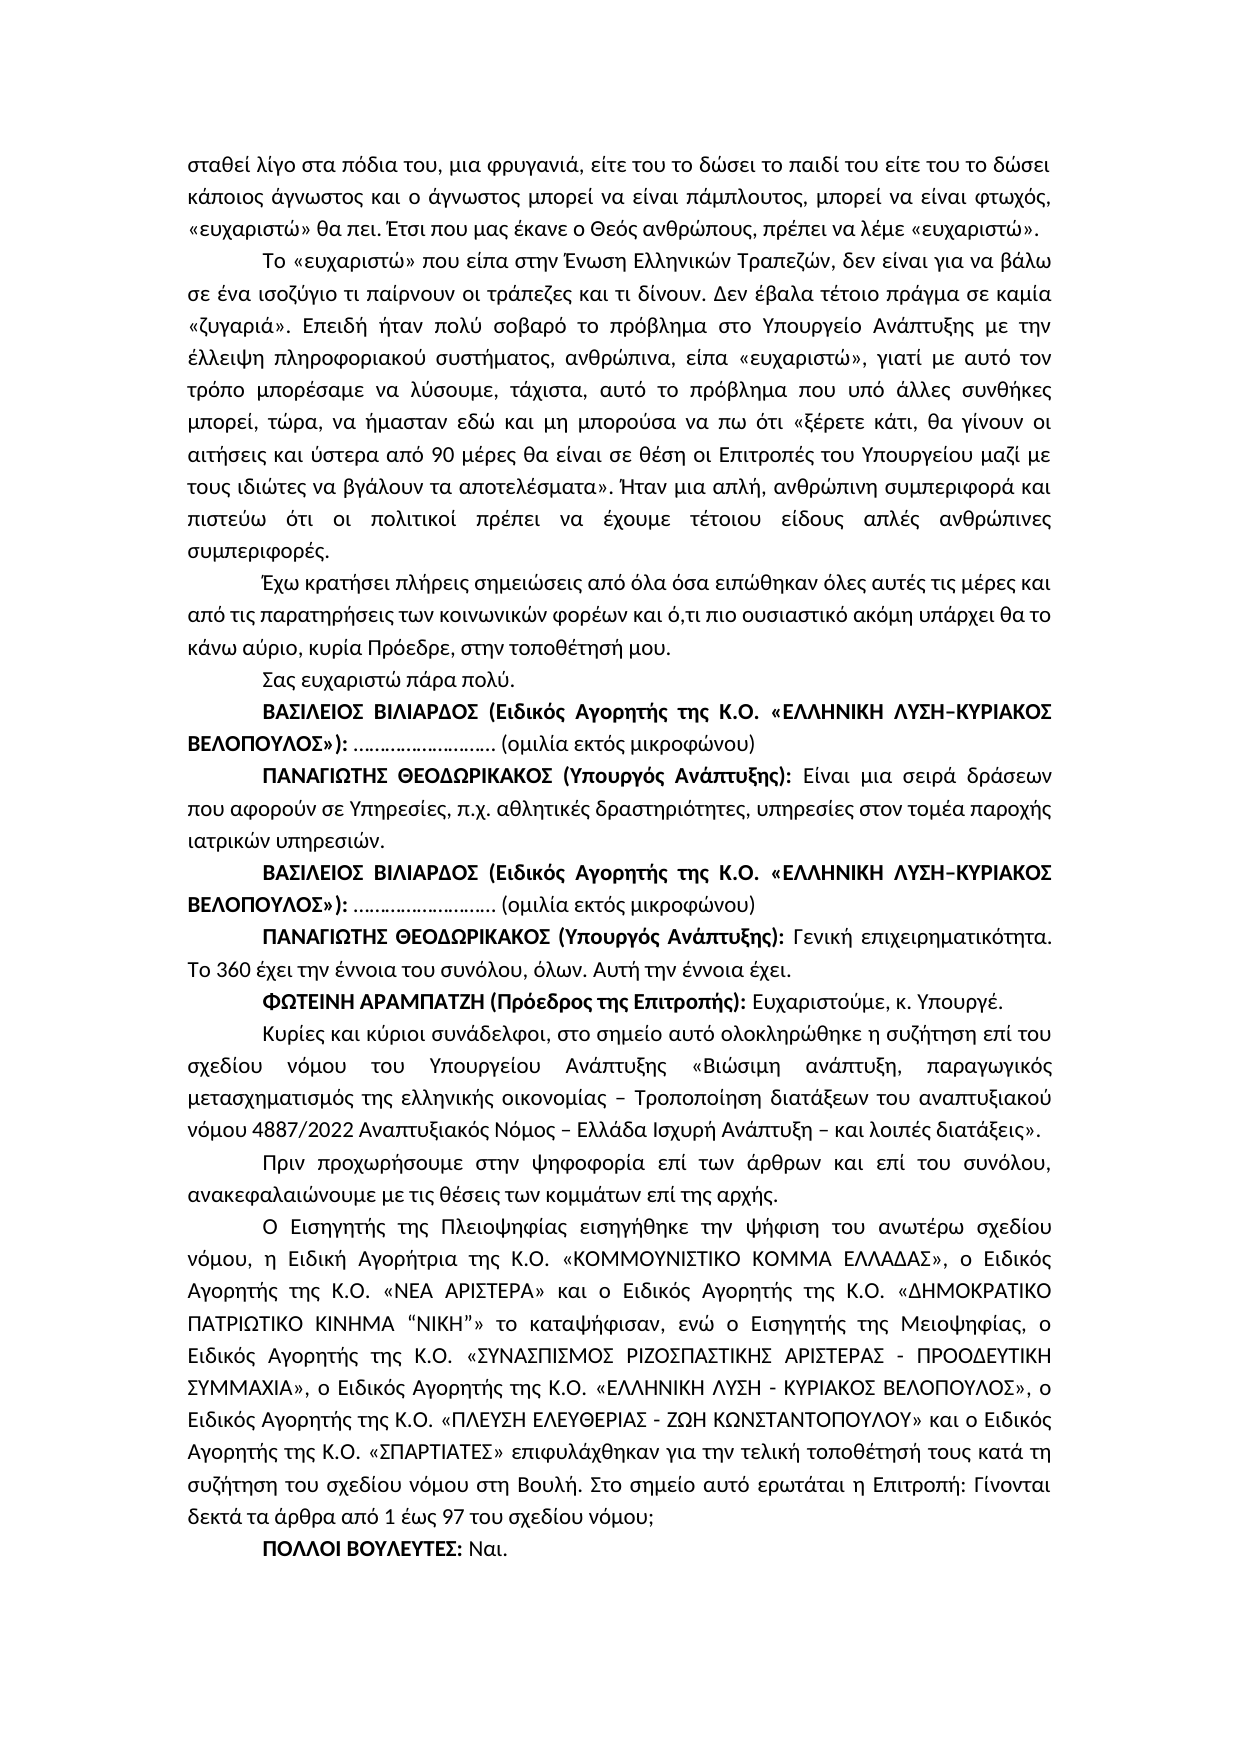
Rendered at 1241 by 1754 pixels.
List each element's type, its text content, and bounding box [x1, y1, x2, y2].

text ΦΩΤΕΙΝΗ ΑΡΑΜΠΑΤΖΗ (Πρόεδρος της Επιτροπής): Ευχαριστούμε, κ. Υπουργέ. [187, 987, 1053, 1015]
text ΒΑΣΙΛΕΙΟΣ ΒΙΛΙΑΡΔΟΣ (Ειδικός Αγορητής της Κ.Ο. «ΕΛΛΗΝΙΚΗ ΛΥΣΗ–ΚΥΡΙΑΚΟΣ ΒΕΛΟΠΟΥΛΟΣ»): ……………………… (ομιλία εκτός μικροφώνου) [187, 697, 1053, 757]
text Το «ευχαριστώ» που είπα στην Ένωση Ελληνικών Τραπεζών, δεν είναι για να βάλω σε ένα ισοζύγιο τι παίρνουν οι τράπεζες και τι δίνουν. Δεν έβαλα τέτοιο πράγμα σε καμία «ζυγαριά». Επειδή ήταν πολύ σοβαρό το πρόβλημα στο Υπουργείο Ανάπτυξης με την έλλειψη πληροφοριακού συστήματος, ανθρώπινα, είπα «ευχαριστώ», γιατί με αυτό τον τρόπο μπορέσαμε να λύσουμε, τάχιστα, αυτό το πρόβλημα που υπό άλλες συνθήκες μπορεί, τώρα, να ήμασταν εδώ και μη μπορούσα να πω ότι «ξέρετε κάτι, θα γίνουν οι αιτήσεις και ύστερα από 90 μέρες θα είναι σε θέση οι Επιτροπές του Υπουργείου μαζί με τους ιδιώτες να βγάλουν τα αποτελέσματα». Ήταν μια απλή, ανθρώπινη συμπεριφορά και πιστεύω ότι οι πολιτικοί πρέπει να έχουμε τέτοιου είδους απλές ανθρώπινες συμπεριφορές. [187, 247, 1053, 564]
text Κυρίες και κύριοι συνάδελφοι, στο σημείο αυτό ολοκληρώθηκε η συζήτηση επί του σχεδίου νόμου του Υπουργείου Ανάπτυξης «Βιώσιμη ανάπτυξη, παραγωγικός μετασχηματισμός της ελληνικής οικονομίας – Τροποποίηση διατάξεων του αναπτυξιακού νόμου 4887/2022 Αναπτυξιακός Νόμος – Ελλάδα Ισχυρή Ανάπτυξη – και λοιπές διατάξεις». [187, 1019, 1053, 1144]
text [187, 150, 1053, 242]
text ΒΑΣΙΛΕΙΟΣ ΒΙΛΙΑΡΔΟΣ (Ειδικός Αγορητής της Κ.Ο. «ΕΛΛΗΝΙΚΗ ΛΥΣΗ–ΚΥΡΙΑΚΟΣ ΒΕΛΟΠΟΥΛΟΣ»): ……………………… (ομιλία εκτός μικροφώνου) [187, 858, 1053, 918]
text Ο Εισηγητής της Πλειοψηφίας εισηγήθηκε την ψήφιση του ανωτέρω σχεδίου νόμου, η Ειδική Αγορήτρια της Κ.Ο. «ΚΟΜΜΟΥΝΙΣΤΙΚΟ ΚΟΜΜΑ ΕΛΛΑΔΑΣ», ο Ειδικός Αγορητής της Κ.Ο. «ΝΕΑ ΑΡΙΣΤΕΡΑ» και ο Ειδικός Αγορητής της Κ.Ο. «ΔΗΜΟΚΡΑΤΙΚΟ ΠΑΤΡΙΩΤΙΚΟ ΚΙΝΗΜΑ “ΝΙΚΗ”» το καταψήφισαν, ενώ ο Εισηγητής της Μειοψηφίας, ο Ειδικός Αγορητής της Κ.Ο. «ΣΥΝΑΣΠΙΣΜΟΣ ΡΙΖΟΣΠΑΣΤΙΚΗΣ ΑΡΙΣΤΕΡΑΣ - ΠΡΟΟΔΕΥΤΙΚΗ ΣΥΜΜΑΧΙΑ», ο Ειδικός Αγορητής της Κ.Ο. «ΕΛΛΗΝΙΚΗ ΛΥΣΗ - ΚΥΡΙΑΚΟΣ ΒΕΛΟΠΟΥΛΟΣ», ο Ειδικός Αγορητής της Κ.Ο. «ΠΛΕΥΣΗ ΕΛΕΥΘΕΡΙΑΣ - ΖΩΗ ΚΩΝΣΤΑΝΤΟΠΟΥΛΟΥ» και ο Ειδικός Αγορητής της Κ.Ο. «ΣΠΑΡΤΙΑΤΕΣ» επιφυλάχθηκαν για την τελική τοποθέτησή τους κατά τη συζήτηση του σχεδίου νόμου στη Βουλή. Στο σημείο αυτό ερωτάται η Επιτροπή: Γίνονται δεκτά τα άρθρα από 1 έως 97 του σχεδίου νόμου; [187, 1212, 1053, 1530]
text ΠΟΛΛΟΙ ΒΟΥΛΕΥΤΕΣ: Ναι. [187, 1534, 1053, 1562]
text Έχω κρατήσει πλήρεις σημειώσεις από όλα όσα ειπώθηκαν όλες αυτές τις μέρες και από τις παρατηρήσεις των κοινωνικών φορέων και ό,τι πιο ουσιαστικό ακόμη υπάρχει θα το κάνω αύριο, κυρία Πρόεδρε, στην τοποθέτησή μου. [187, 568, 1053, 661]
text ΠΑΝΑΓΙΩΤΗΣ ΘΕΟΔΩΡΙΚΑΚΟΣ (Υπουργός Ανάπτυξης): Είναι μια σειρά δράσεων που αφορούν σε Υπηρεσίες, π.χ. αθλητικές δραστηριότητες, υπηρεσίες στον τομέα παροχής ιατρικών υπηρεσιών. [187, 762, 1053, 854]
text Πριν προχωρήσουμε στην ψηφοφορία επί των άρθρων και επί του συνόλου, ανακεφαλαιώνουμε με τις θέσεις των κομμάτων επί της αρχής. [187, 1148, 1053, 1208]
text ΠΑΝΑΓΙΩΤΗΣ ΘΕΟΔΩΡΙΚΑΚΟΣ (Υπουργός Ανάπτυξης): Γενική επιχειρηματικότητα. Το 360 έχει την έννοια του συνόλου, όλων. Αυτή την έννοια έχει. [187, 922, 1053, 983]
text Σας ευχαριστώ πάρα πολύ. [187, 665, 1053, 693]
